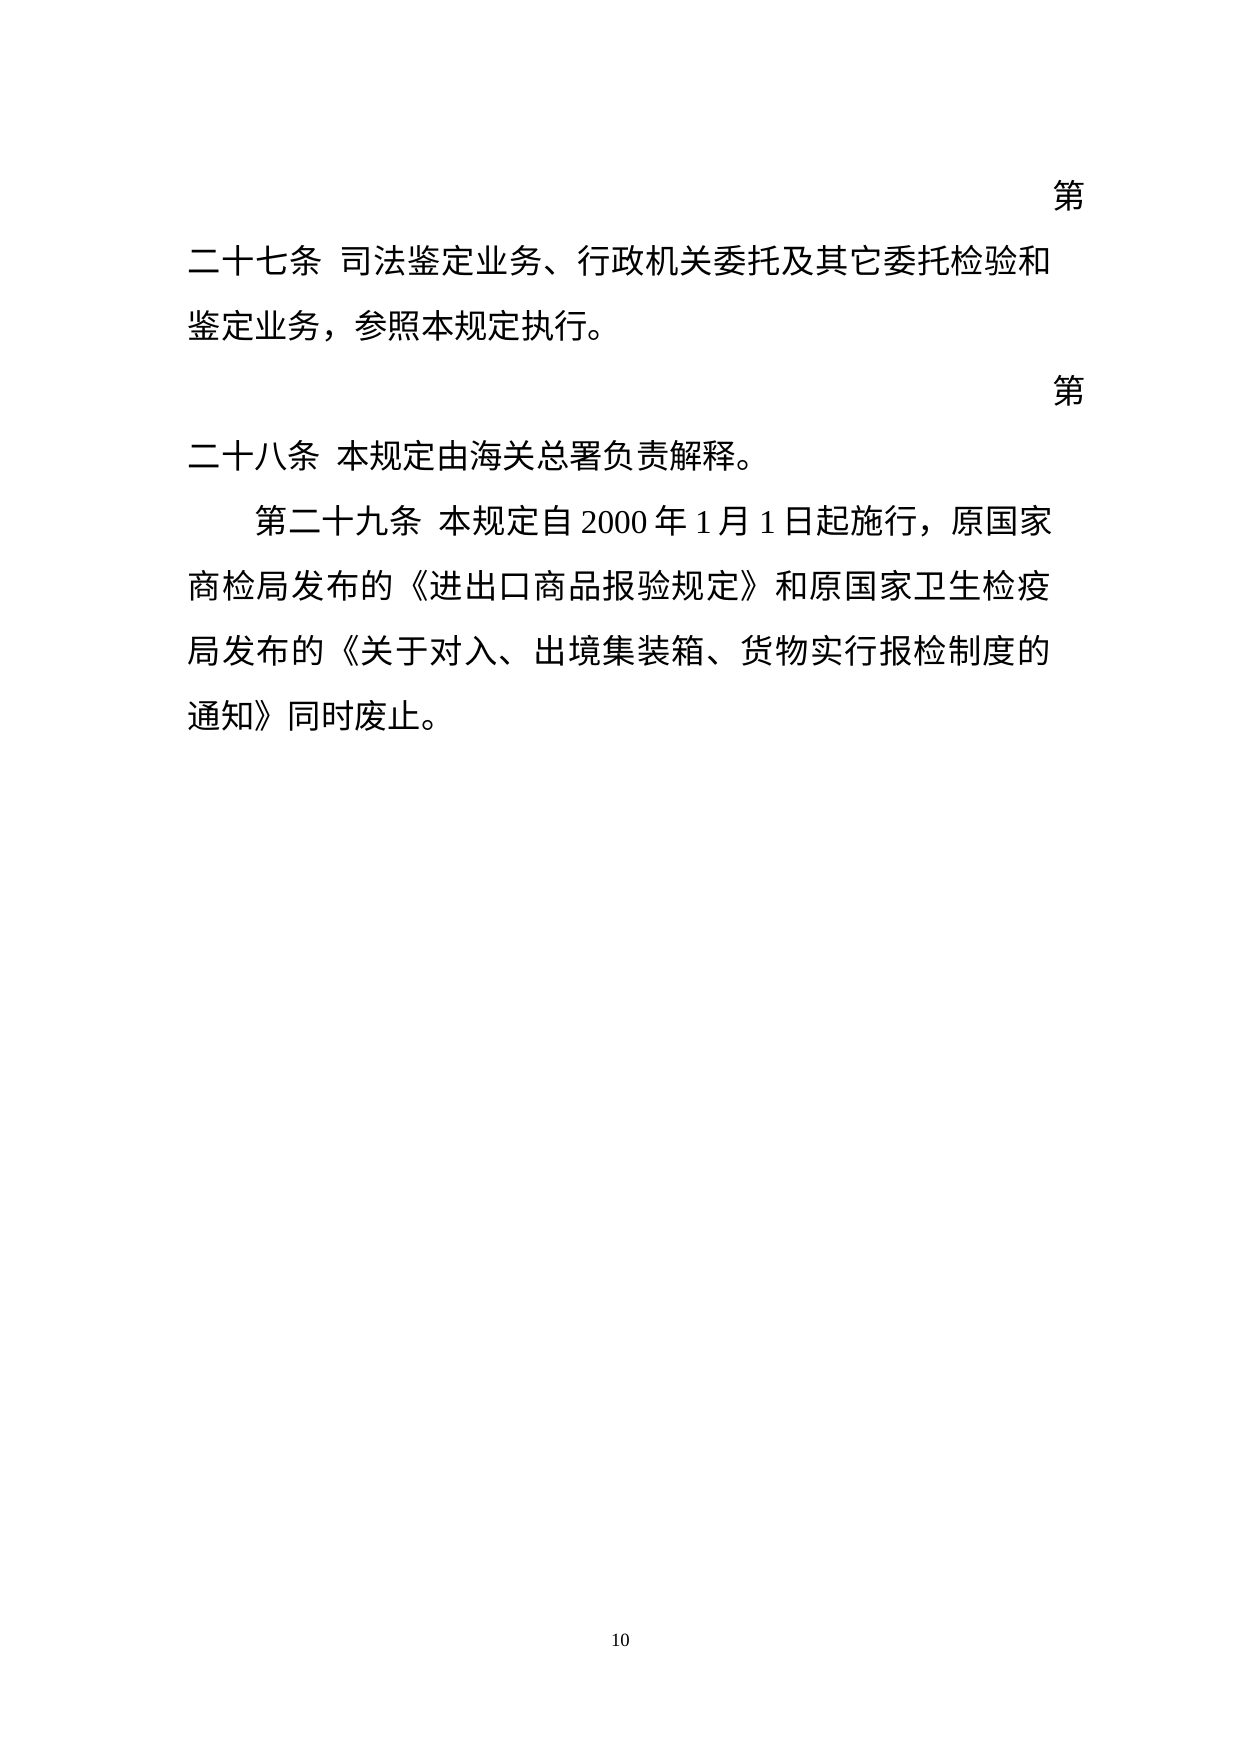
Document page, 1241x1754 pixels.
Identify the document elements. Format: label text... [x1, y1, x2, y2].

text 第二十八条 本规定由海关总署负责解释。 [187, 357, 1053, 487]
text 第二十九条 本规定自2000年1月1日起施行，原国家商检局发布的《进出口商品报验规定》和原国家卫生检疫局发布的《关于对入、出境集装箱、货物实行报检制度的通知》同时废止。 [187, 487, 1053, 747]
text 第二十七条 司法鉴定业务、行政机关委托及其它委托检验和鉴定业务，参照本规定执行。 [187, 162, 1053, 357]
